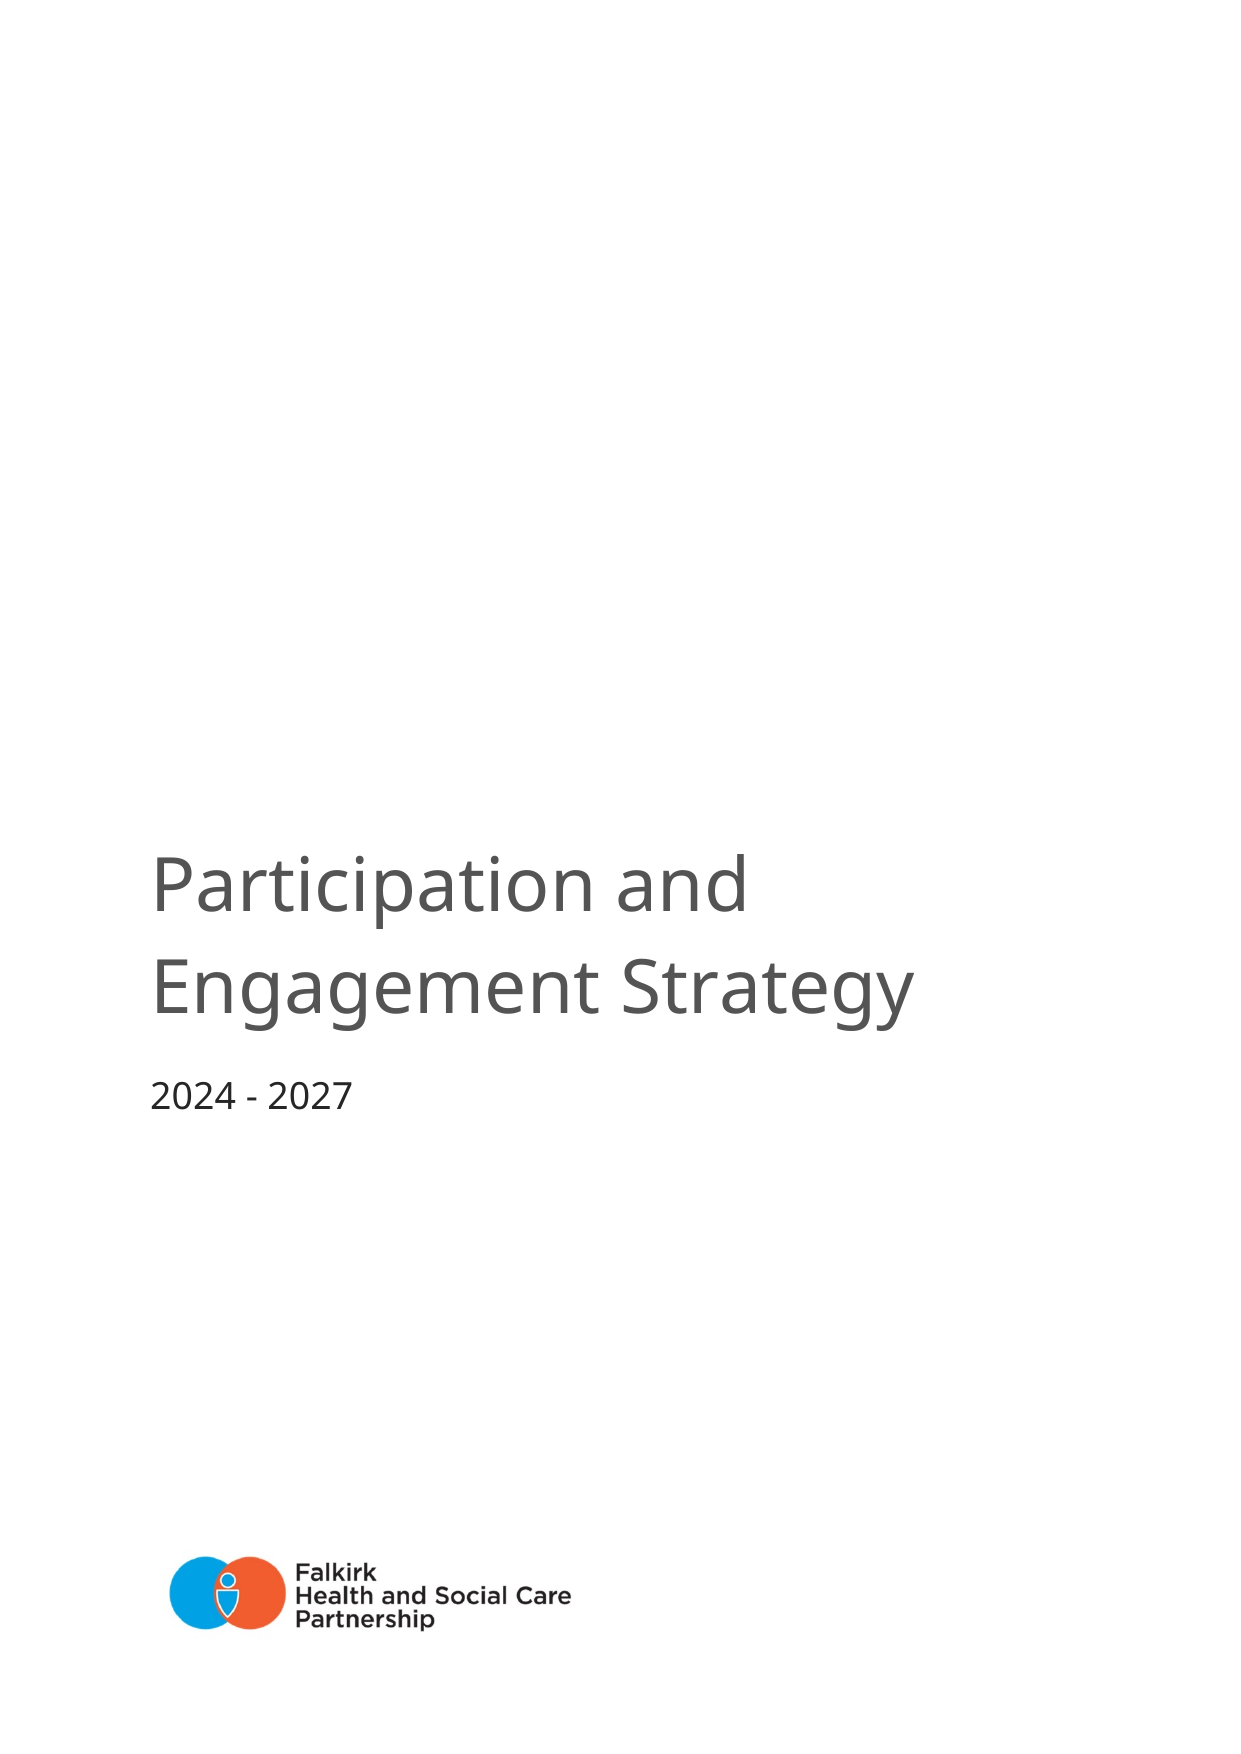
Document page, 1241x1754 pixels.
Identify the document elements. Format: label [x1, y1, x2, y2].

picture [150, 1529, 594, 1661]
